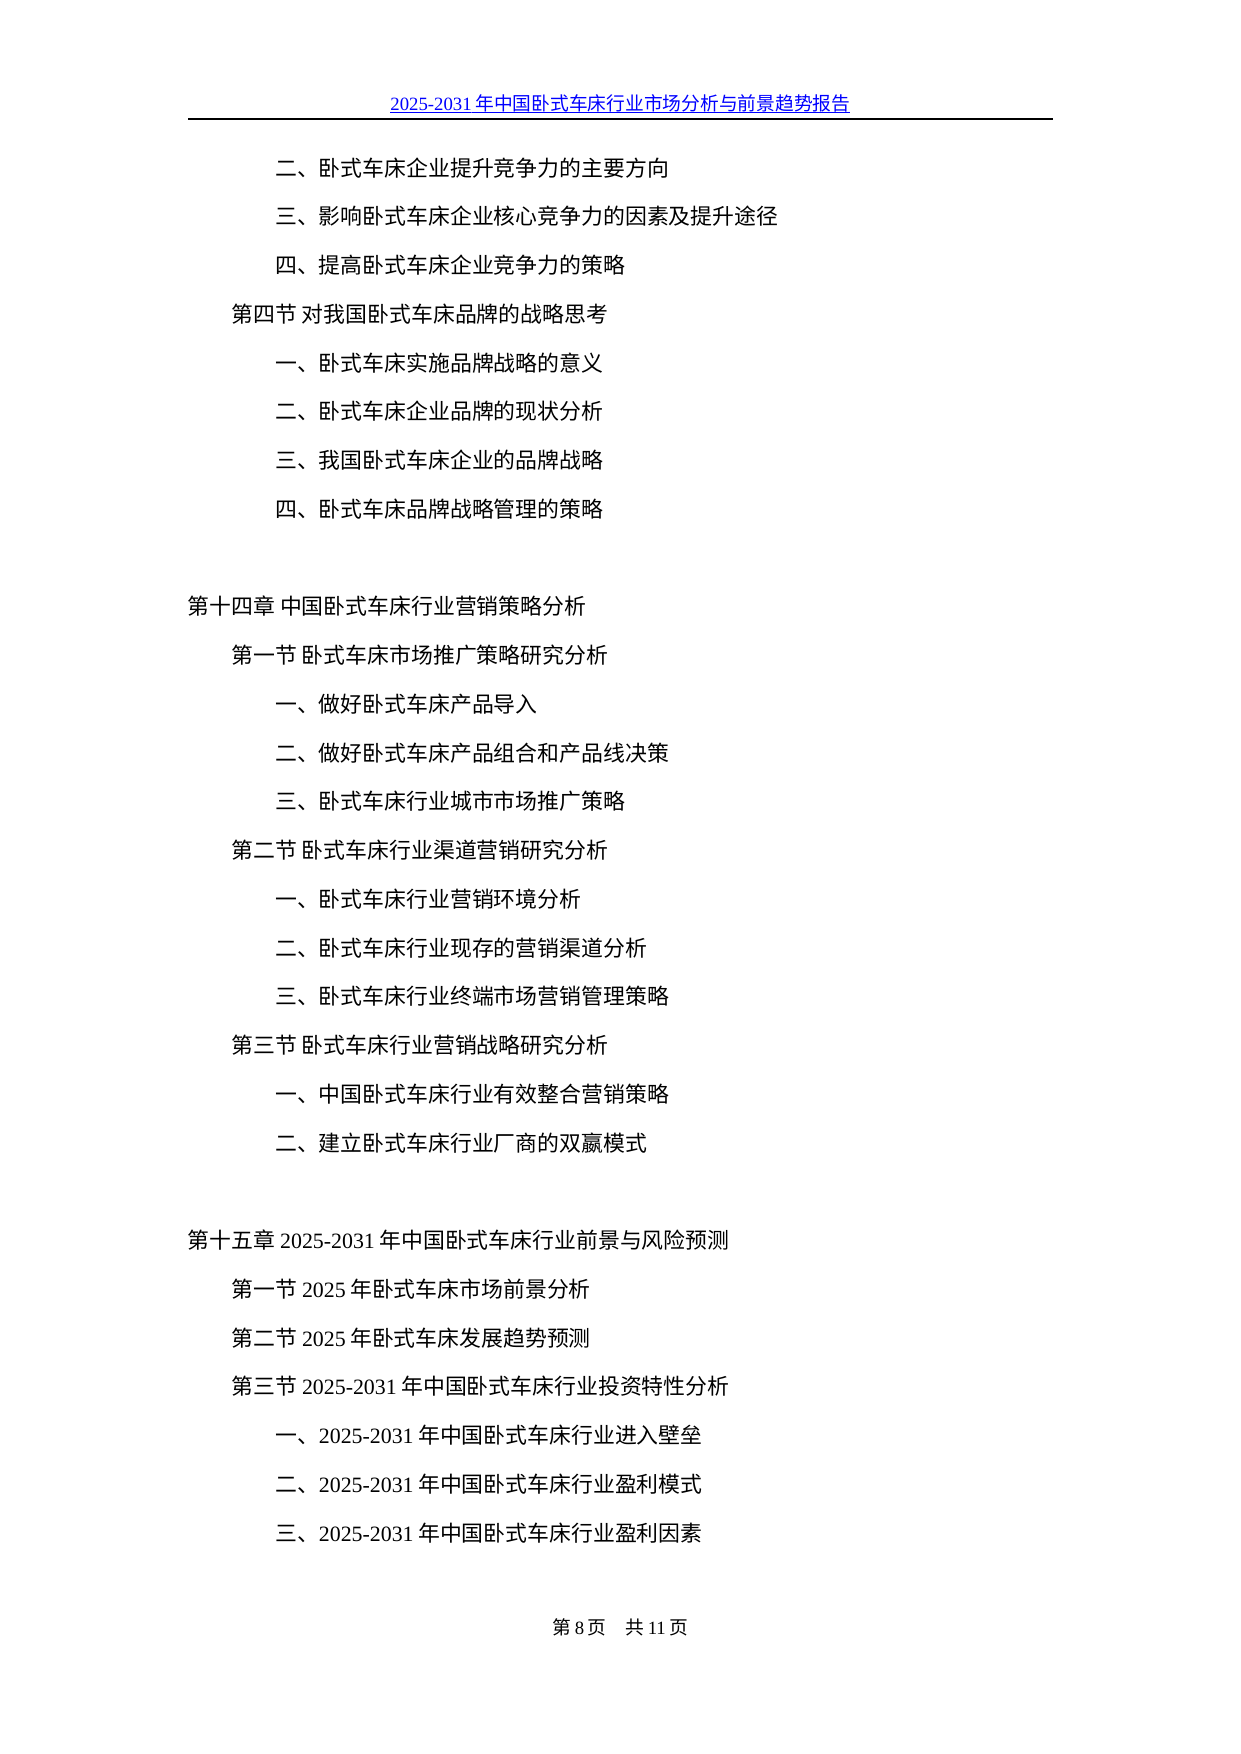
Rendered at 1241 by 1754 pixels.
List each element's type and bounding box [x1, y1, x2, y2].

text [187, 150, 1053, 1548]
